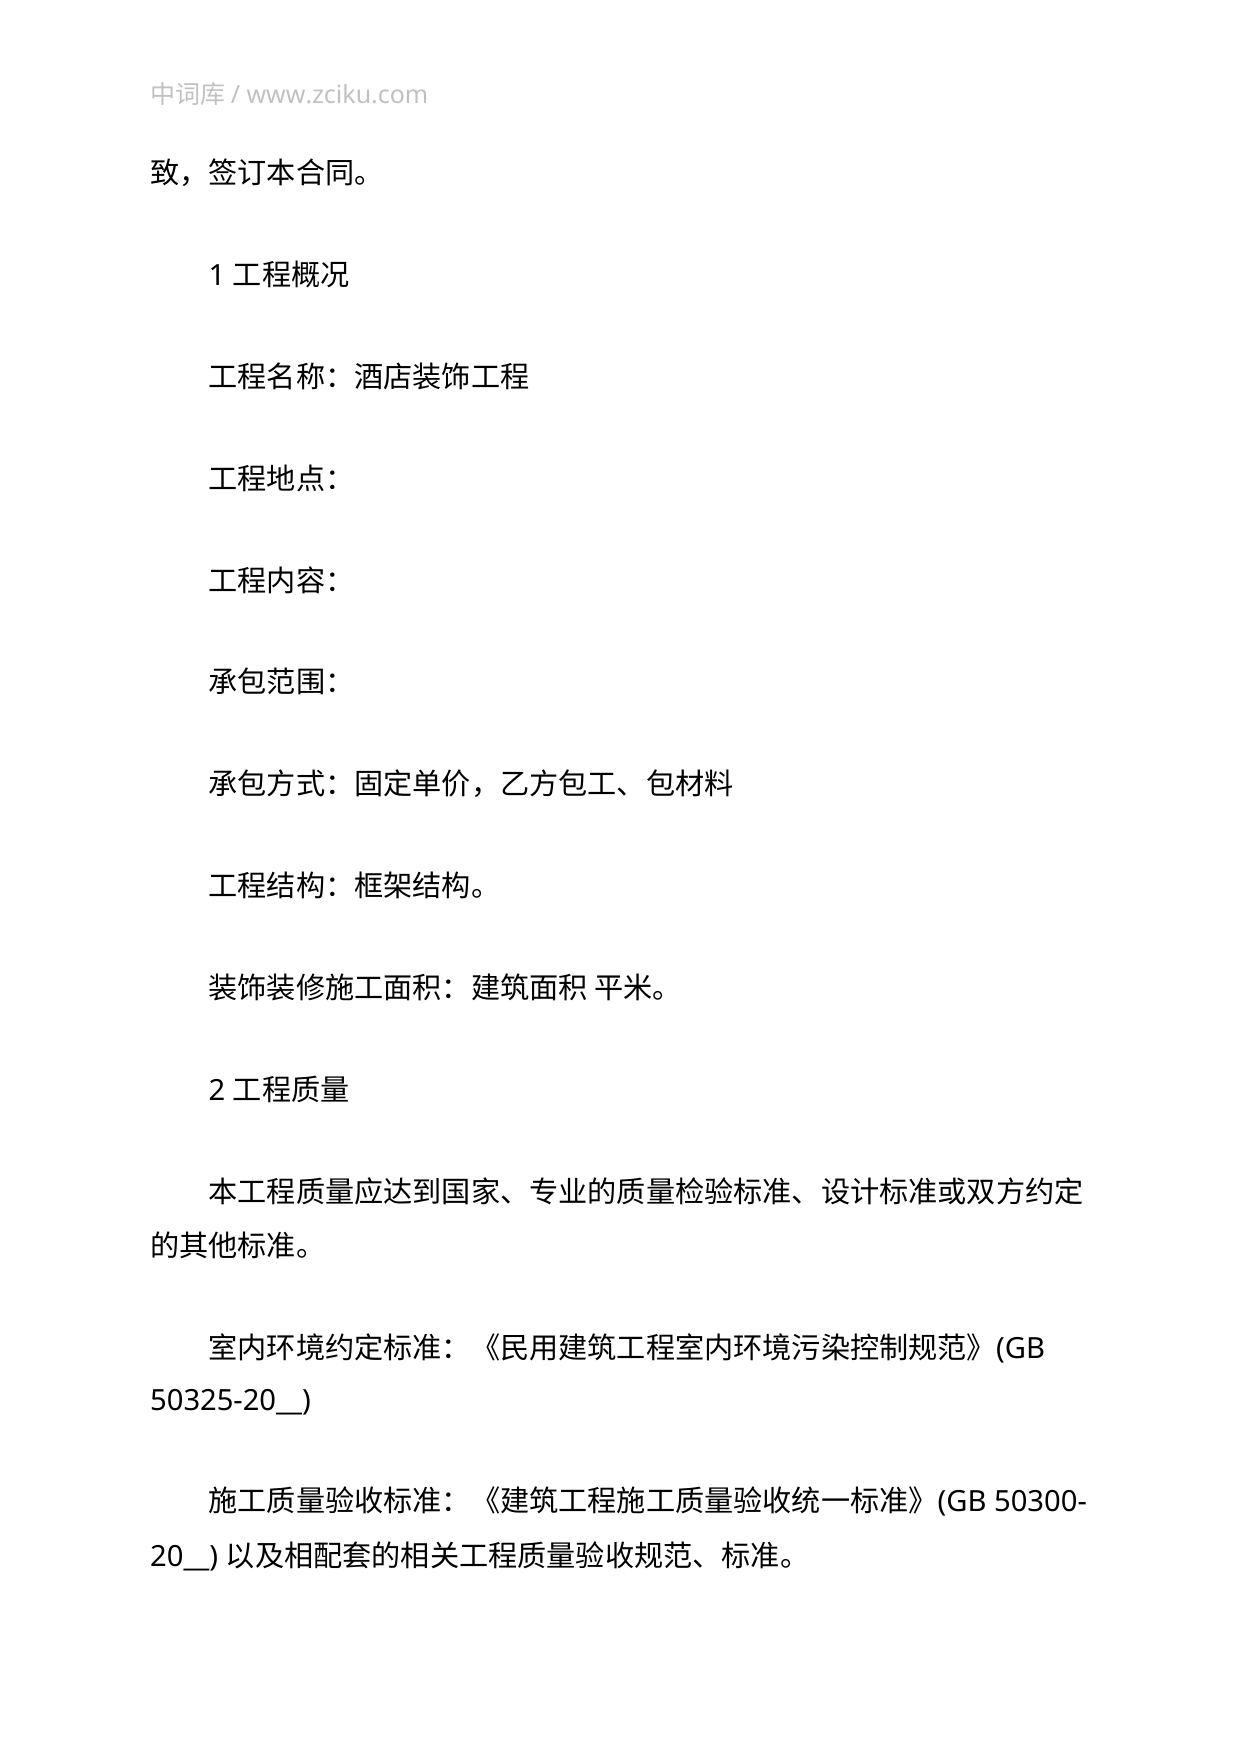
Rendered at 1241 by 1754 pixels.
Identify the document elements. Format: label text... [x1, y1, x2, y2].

text 承包范围： [150, 659, 1090, 701]
text 2 工程质量 [150, 1066, 1090, 1108]
text 施工质量验收标准：《建筑工程施工质量验收统一标准》(GB 50300-20__) 以及相配套的相关工程质量验收规范、标准。 [150, 1477, 1090, 1575]
text 本工程质量应达到国家、专业的质量检验标准、设计标准或双方约定的其他标准。 [150, 1168, 1090, 1265]
text 室内环境约定标准：《民用建筑工程室内环境污染控制规范》(GB 50325-20__) [150, 1325, 1090, 1419]
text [150, 150, 1090, 192]
text 装饰装修施工面积：建筑面积 平米。 [150, 964, 1090, 1007]
text 承包方式：固定单价，乙方包工、包材料 [150, 761, 1090, 803]
text 工程地点： [150, 456, 1090, 498]
text 工程结构：框架结构。 [150, 863, 1090, 905]
text 工程名称：酒店装饰工程 [150, 354, 1090, 396]
text 工程内容： [150, 557, 1090, 599]
text 1 工程概况 [150, 252, 1090, 294]
